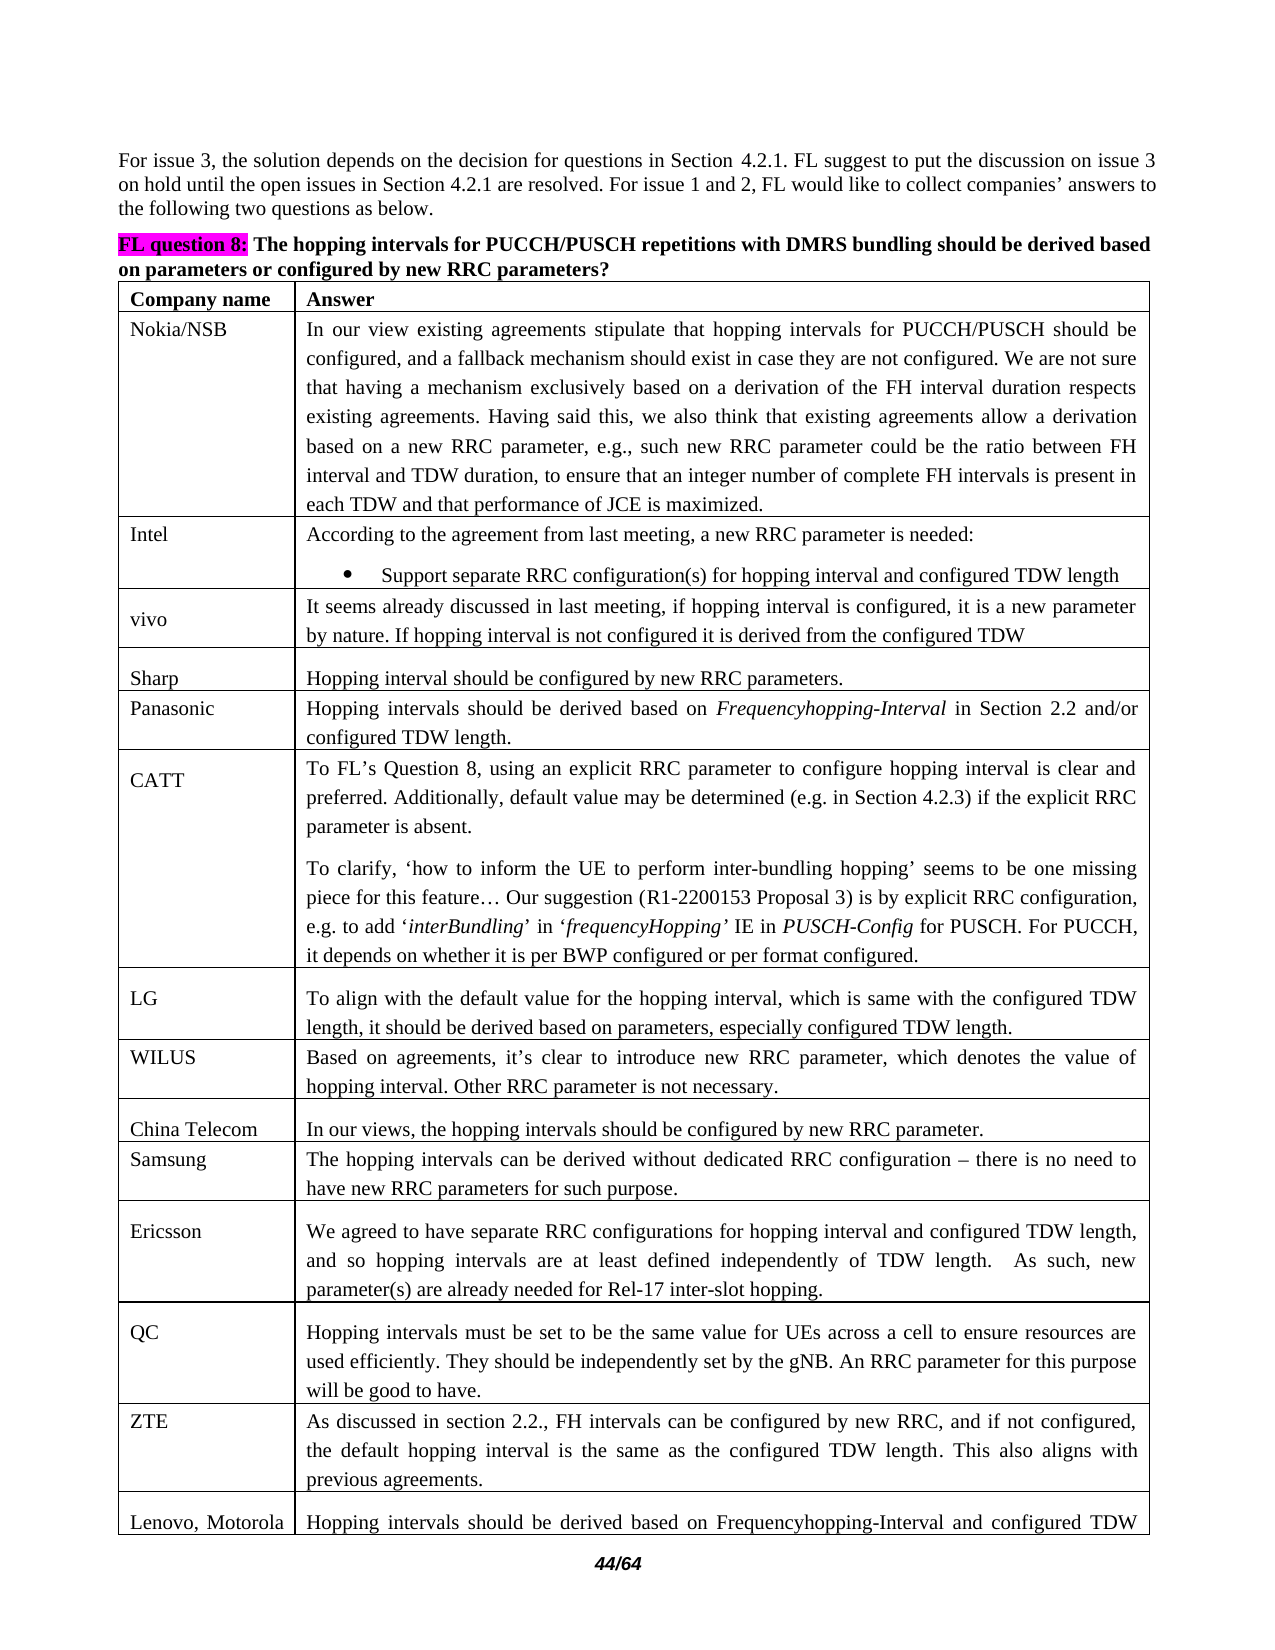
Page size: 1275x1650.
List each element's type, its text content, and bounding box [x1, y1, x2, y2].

table_cell WILUS [119, 1040, 294, 1098]
table_cell We agreed to have separate RRC configurations for hopping interval and configured TDW length, and so hopping intervals are at least defined independently of TDW length. As such, new parameter(s) are already needed for Rel-17 inter-slot hopping. [296, 1201, 1149, 1301]
table_cell The hopping intervals can be derived without dedicated RRC configuration – there is no need to have new RRC parameters for such purpose. [296, 1142, 1149, 1200]
table_cell China Telecom [119, 1099, 294, 1141]
table_cell Samsung [119, 1142, 294, 1200]
table_cell It seems already discussed in last meeting, if hopping interval is configured, it is a new parameter by nature. If hopping interval is not configured it is derived from the configured TDW [296, 589, 1149, 647]
table_cell Panasonic [119, 691, 294, 749]
table_cell LG [119, 968, 294, 1039]
text For issue 3, the solution depends on the decision for questions in Section 3.2.1. FL suggest to put the discussion on issue 3 on hold until the open issues in Section 3.2.1 are resolved. For issue 1 and 2, FL would like to collect companies’ answers to the following two questions as below. [118, 148, 1157, 220]
table_cell Hopping intervals must be set to be the same value for UEs across a cell to ensure resources are used efficiently. They should be independently set by the gNB. An RRC parameter for this purpose will be good to have. [296, 1303, 1149, 1402]
table_cell To align with the default value for the hopping interval, which is same with the configured TDW length, it should be derived based on parameters, especially configured TDW length. [296, 968, 1149, 1039]
table_cell Nokia/NSB [119, 312, 294, 516]
table_cell Based on agreements, it’s clear to introduce new RRC parameter, which denotes the value of hopping interval. Other RRC parameter is not necessary. [296, 1040, 1149, 1098]
table_cell QC [119, 1303, 294, 1402]
table_cell Intel [119, 517, 294, 588]
table_cell Hopping interval should be configured by new RRC parameters. [296, 648, 1149, 690]
table_cell According to the agreement from last meeting, a new RRC parameter is needed: Support separate RRC configuration(s) for hopping interval and configured TDW length [296, 517, 1149, 588]
table_cell Ericsson [119, 1201, 294, 1301]
table_cell vivo [119, 589, 294, 647]
table_cell To FL’s Question 8, using an explicit RRC parameter to configure hopping interval is clear and preferred. Additionally, default value may be determined (e.g. in Section 4.2.3) if the explicit RRC parameter is absent. To clarify, ‘how to inform the UE to perform inter-bundling hopping’ seems to be one missing piece for this feature… Our suggestion (R1-2200153 Proposal 3) is by explicit RRC configuration, e.g. to add ‘interBundling’ in ‘frequencyHopping’ IE in PUSCH-Config for PUSCH. For PUCCH, it depends on whether it is per BWP configured or per format configured. [296, 750, 1149, 967]
table_cell CATT [119, 750, 294, 967]
table_header Answer [296, 282, 1149, 311]
table_cell ZTE [119, 1404, 294, 1491]
table_cell In our views, the hopping intervals should be configured by new RRC parameter. [296, 1099, 1149, 1141]
table_cell As discussed in section 2.2., FH intervals can be configured by new RRC, and if not configured, the default hopping interval is the same as the configured TDW length. This also aligns with previous agreements. [296, 1404, 1149, 1491]
table_cell In our view existing agreements stipulate that hopping intervals for PUCCH/PUSCH should be configured, and a fallback mechanism should exist in case they are not configured. We are not sure that having a mechanism exclusively based on a derivation of the FH interval duration respects existing agreements. Having said this, we also think that existing agreements allow a derivation based on a new RRC parameter, e.g., such new RRC parameter could be the ratio between FH interval and TDW duration, to ensure that an integer number of complete FH intervals is present in each TDW and that performance of JCE is maximized. [296, 312, 1149, 516]
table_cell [296, 1492, 1149, 1534]
table_header Company name [119, 282, 294, 311]
table_cell Hopping intervals should be derived based on Frequencyhopping-Interval in Section 2.2 and/or configured TDW length. [296, 691, 1149, 749]
text FL question 8: The hopping intervals for PUCCH/PUSCH repetitions with DMRS bundling should be derived based on parameters or configured by new RRC parameters? [118, 232, 1157, 281]
table_cell Sharp [119, 648, 294, 690]
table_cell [119, 1492, 294, 1534]
